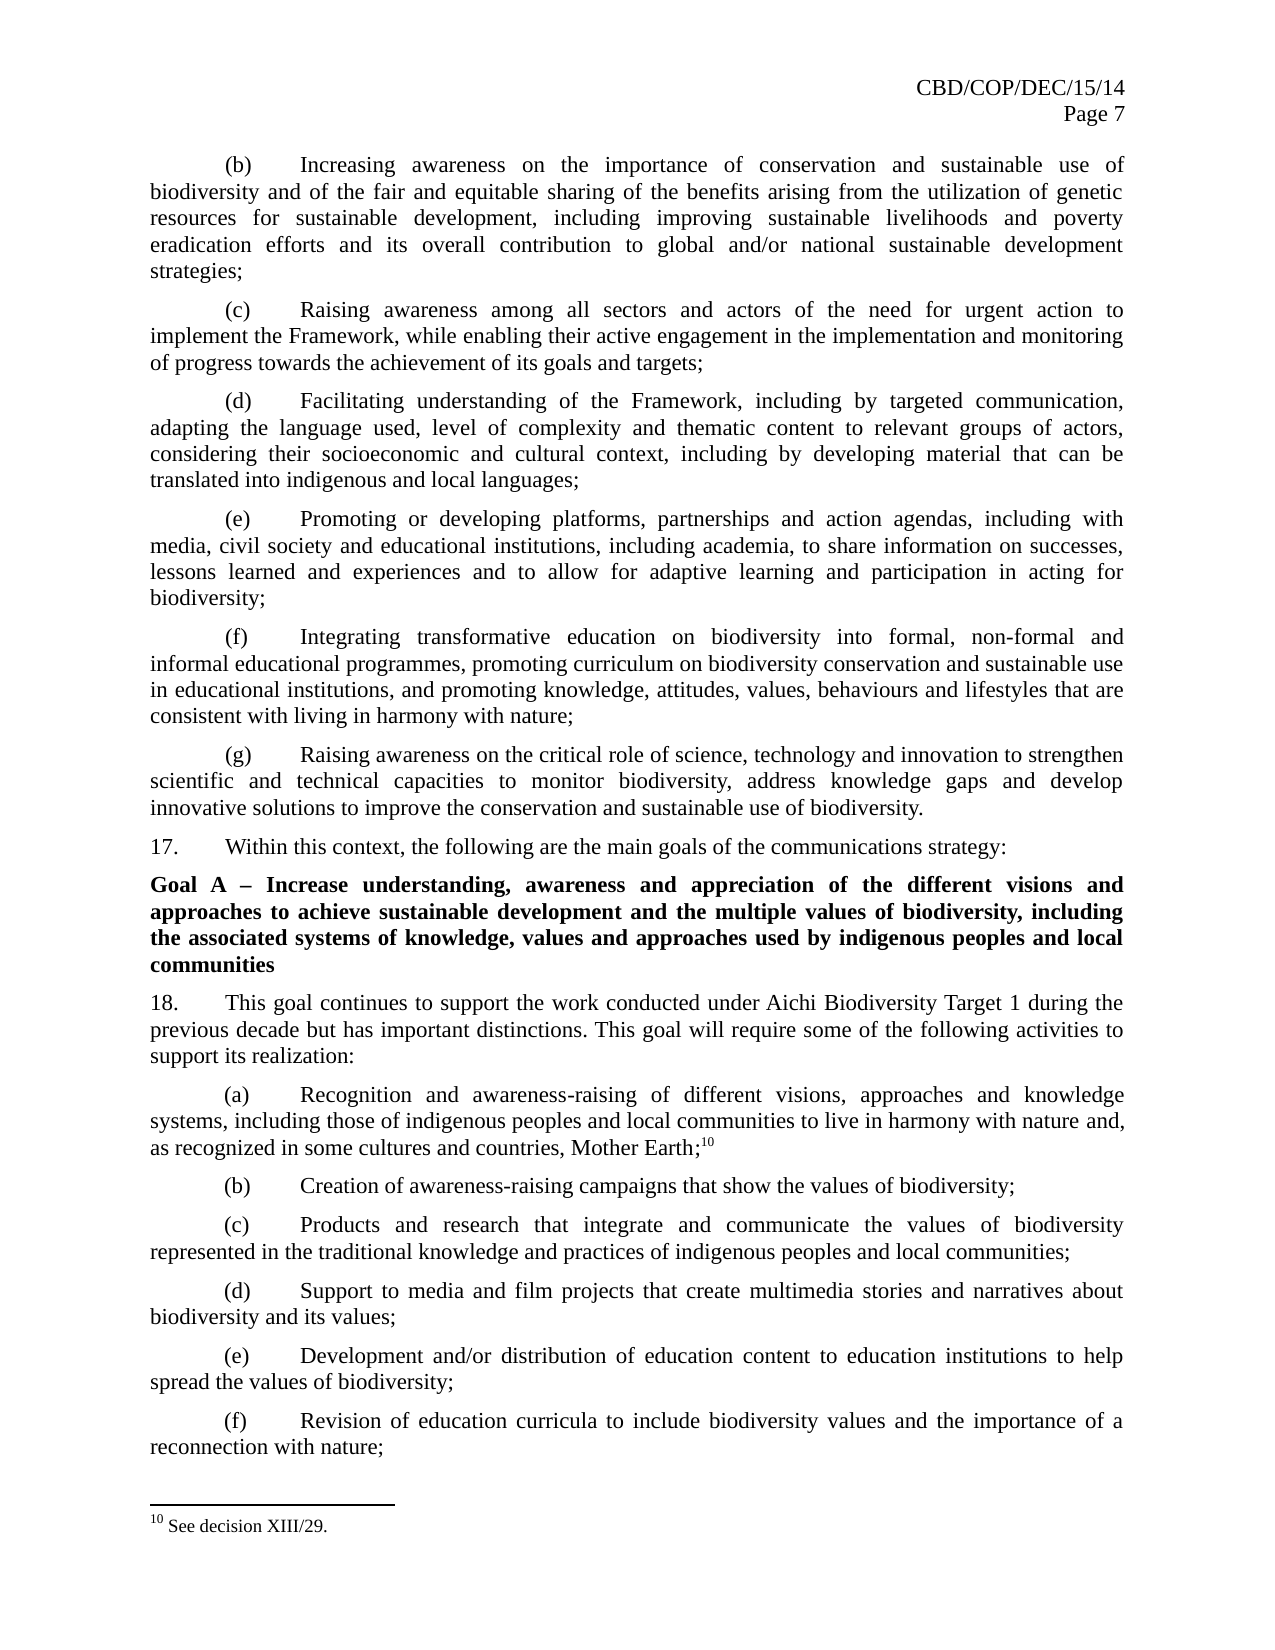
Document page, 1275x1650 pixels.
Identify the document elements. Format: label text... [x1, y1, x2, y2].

text (f) Integrating transformative education on biodiversity into formal, non-formal and informal educational programmes, promoting curriculum on biodiversity conservation and sustainable use in educational institutions, and promoting knowledge, attitudes, values, behaviours and lifestyles that are consistent with living in harmony with nature; [150, 623, 1125, 729]
list Goal A – Increase understanding, awareness and appreciation of the different visions and approaches to achieve sustainable development and the multiple values of biodiversity, including the associated systems of knowledge, values and approaches used by indigenous peoples and local communities [150, 872, 1125, 977]
list Within this context, the following are the main goals of the communications strategy: [150, 833, 1125, 859]
text (g) Raising awareness on the critical role of science, technology and innovation to strengthen scientific and technical capacities to monitor biodiversity, address knowledge gaps and develop innovative solutions to improve the conservation and sustainable use of biodiversity. [150, 741, 1125, 820]
text (d) Facilitating understanding of the Framework, including by targeted communication, adapting the language used, level of complexity and thematic content to relevant groups of actors, considering their socioeconomic and cultural context, including by developing material that can be translated into indigenous and local languages; [150, 387, 1125, 493]
list This goal continues to support the work conducted under Aichi Biodiversity Target 1 during the previous decade but has important distinctions. This goal will require some of the following activities to support its realization: [150, 989, 1125, 1068]
list Creation of awareness-raising campaigns that show the values of biodiversity; [150, 1173, 1125, 1199]
list Development and/or distribution of education content to education institutions to help spread the values of biodiversity; [150, 1342, 1125, 1394]
text (e) Promoting or developing platforms, partnerships and action agendas, including with media, civil society and educational institutions, including academia, to share information on successes, lessons learned and experiences and to allow for adaptive learning and participation in acting for biodiversity; [150, 505, 1125, 611]
list Products and research that integrate and communicate the values of biodiversity represented in the traditional knowledge and practices of indigenous peoples and local communities; [150, 1211, 1125, 1264]
list Recognition and awareness-raising of different visions, approaches and knowledge systems, including those of indigenous peoples and local communities to live in harmony with nature and, as recognized in some cultures and countries, Mother Earth; [150, 1081, 1125, 1160]
list Revision of education curricula to include biodiversity values and the importance of a reconnection with nature; [150, 1407, 1125, 1460]
list Support to media and film projects that create multimedia stories and narratives about biodiversity and its values; [150, 1277, 1125, 1329]
text (c) Raising awareness among all sectors and actors of the need for urgent action to implement the Framework, while enabling their active engagement in the implementation and monitoring of progress towards the achievement of its goals and targets; [150, 296, 1125, 375]
text (b) Increasing awareness on the importance of conservation and sustainable use of biodiversity and of the fair and equitable sharing of the benefits arising from the utilization of genetic resources for sustainable development, including improving sustainable livelihoods and poverty eradication efforts and its overall contribution to global and/or national sustainable development strategies; [150, 152, 1125, 283]
